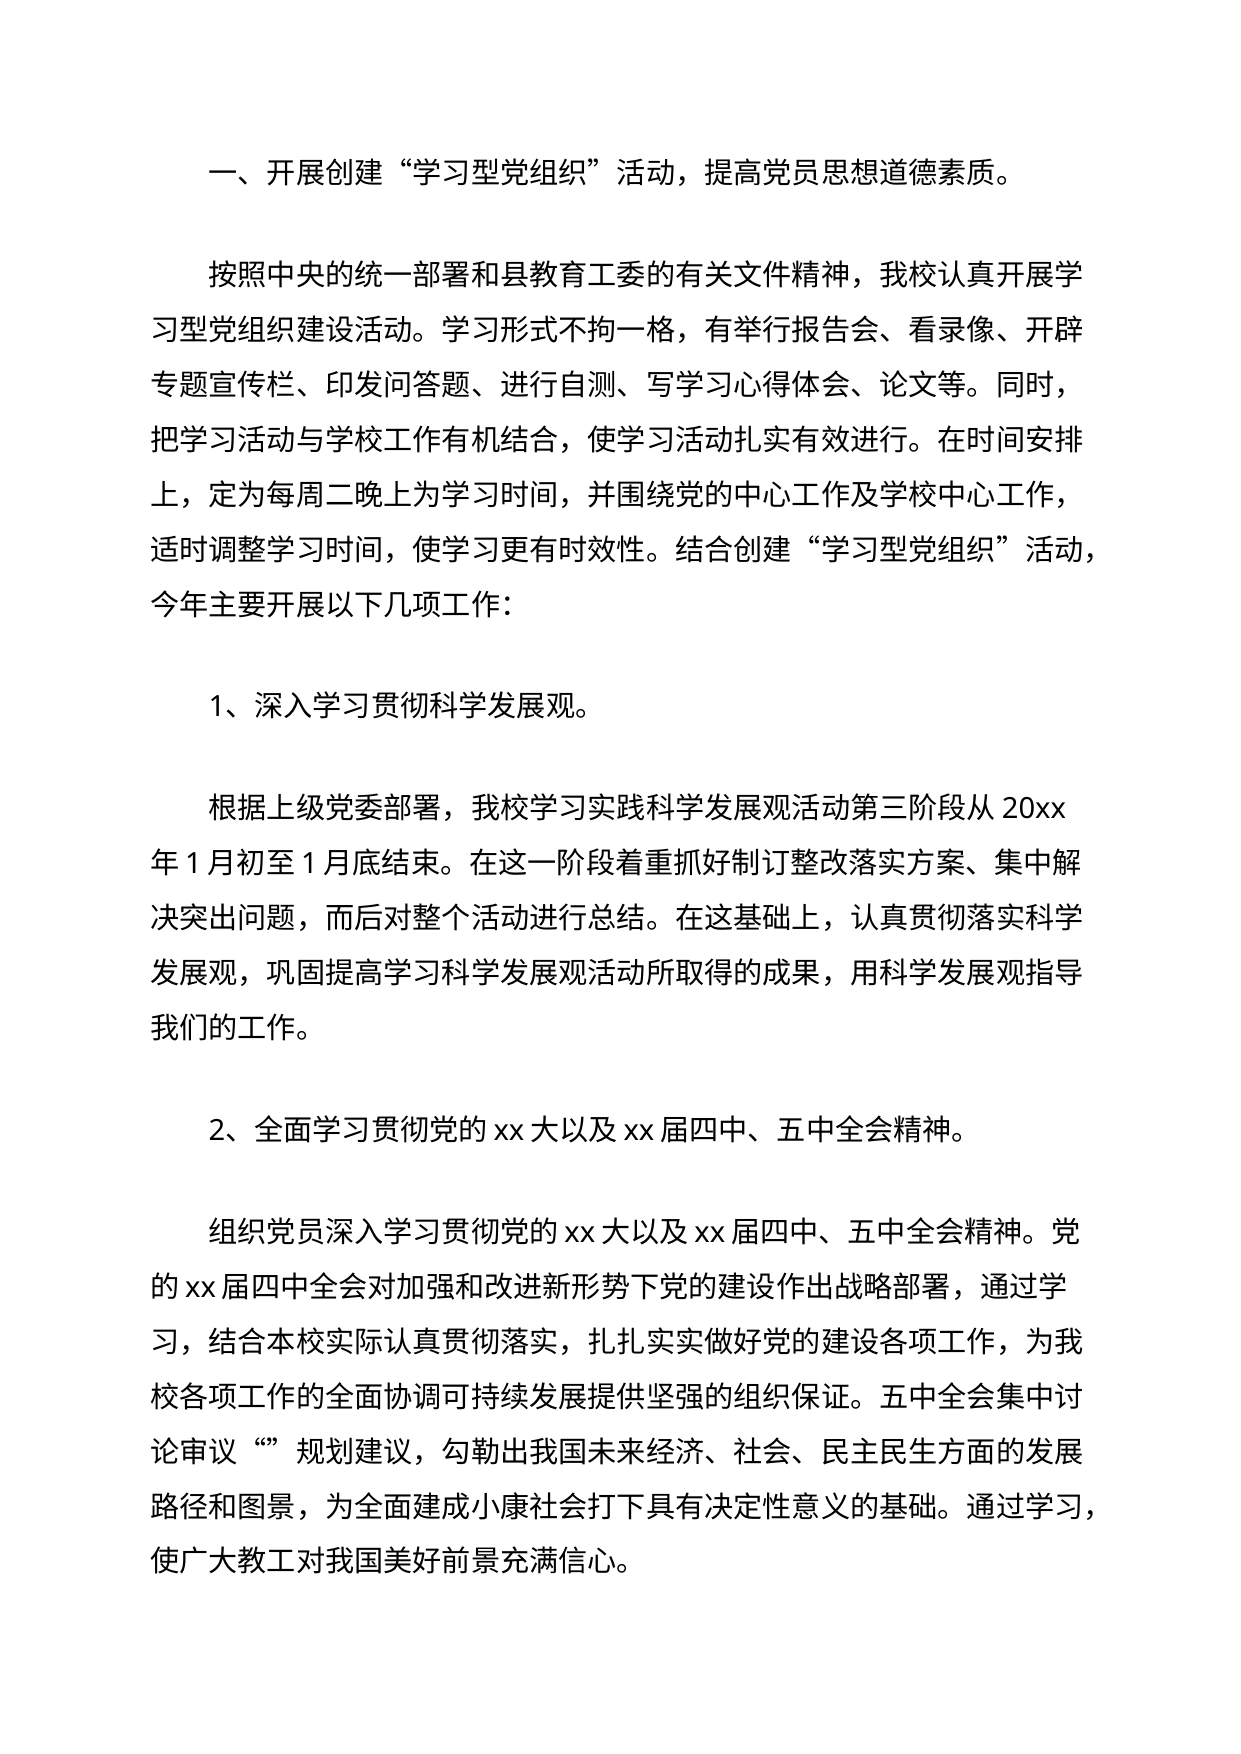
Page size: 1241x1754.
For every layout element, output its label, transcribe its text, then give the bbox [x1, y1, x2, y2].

text 2、全面学习贯彻党的xx大以及xx届四中、五中全会精神。 [150, 1106, 1090, 1149]
text 组织党员深入学习贯彻党的xx大以及xx届四中、五中全会精神。党的xx届四中全会对加强和改进新形势下党的建设作出战略部署，通过学习，结合本校实际认真贯彻落实，扎扎实实做好党的建设各项工作，为我校各项工作的全面协调可持续发展提供坚强的组织保证。五中全会集中讨论审议“”规划建议，勾勒出我国未来经济、社会、民主民生方面的发展路径和图景，为全面建成小康社会打下具有决定性意义的基础。通过学习，使广大教工对我国美好前景充满信心。 [150, 1208, 1090, 1580]
text 按照中央的统一部署和县教育工委的有关文件精神，我校认真开展学习型党组织建设活动。学习形式不拘一格，有举行报告会、看录像、开辟专题宣传栏、印发问答题、进行自测、写学习心得体会、论文等。同时，把学习活动与学校工作有机结合，使学习活动扎实有效进行。在时间安排上，定为每周二晚上为学习时间，并围绕党的中心工作及学校中心工作，适时调整学习时间，使学习更有时效性。结合创建“学习型党组织”活动，今年主要开展以下几项工作： [150, 252, 1090, 623]
text 一、开展创建“学习型党组织”活动，提高党员思想道德素质。 [150, 150, 1090, 192]
text 1、深入学习贯彻科学发展观。 [150, 683, 1090, 725]
text 根据上级党委部署，我校学习实践科学发展观活动第三阶段从20xx年1月初至1月底结束。在这一阶段着重抓好制订整改落实方案、集中解决突出问题，而后对整个活动进行总结。在这基础上，认真贯彻落实科学发展观，巩固提高学习科学发展观活动所取得的成果，用科学发展观指导我们的工作。 [150, 785, 1090, 1047]
